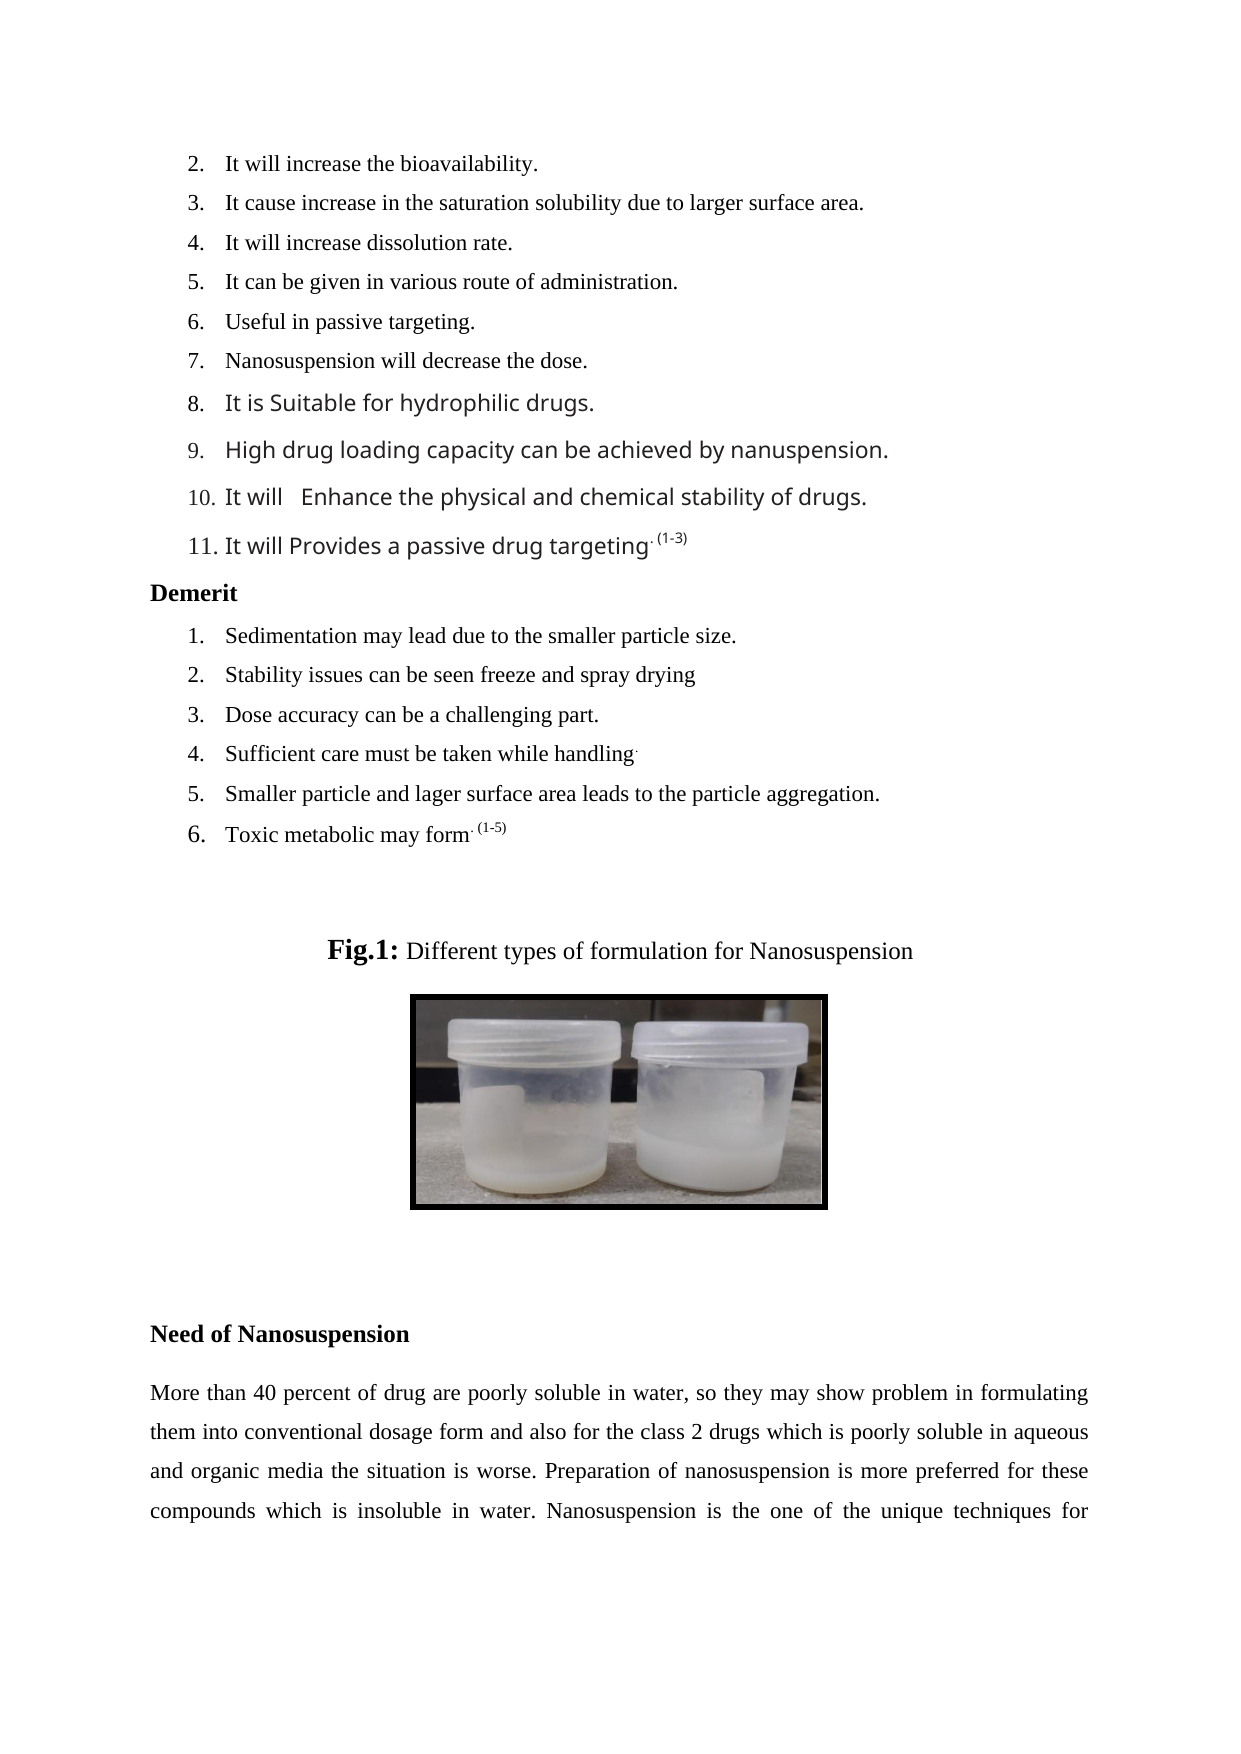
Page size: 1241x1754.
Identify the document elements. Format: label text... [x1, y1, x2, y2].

list It cause increase in the saturation solubility due to larger surface area. [187, 189, 1090, 216]
text Fig.1: Different types of formulation for Nanosuspension [150, 932, 1090, 966]
list It will increase the bioavailability. [187, 150, 1090, 176]
list Sufficient care must be taken while handling. [187, 740, 1090, 766]
list High drug loading capacity can be achieved by nanuspension. [187, 434, 1090, 465]
list Smaller particle and lager surface area leads to the particle aggregation. [187, 779, 1090, 806]
picture [416, 1000, 822, 1204]
list Nanosuspension will decrease the dose. [187, 347, 1090, 374]
list Toxic metabolic may form. (1-5) [187, 819, 1090, 848]
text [150, 1378, 1090, 1523]
list Stability issues can be seen freeze and spray drying [187, 661, 1090, 687]
list It will Enhance the physical and chemical stability of drugs. [187, 481, 1090, 512]
text Demerit [150, 578, 1090, 607]
list Useful in passive targeting. [187, 308, 1090, 334]
list It will Provides a passive drug targeting. (1-3) [187, 527, 1090, 562]
list Dose accuracy can be a challenging part. [187, 701, 1090, 727]
list Sedimentation may lead due to the smaller particle size. [187, 622, 1090, 648]
text Need of Nanosuspension [150, 1319, 1090, 1347]
list It will increase dissolution rate. [187, 229, 1090, 255]
list It is Suitable for hydrophilic drugs. [187, 387, 1090, 418]
list It can be given in various route of administration. [187, 268, 1090, 295]
